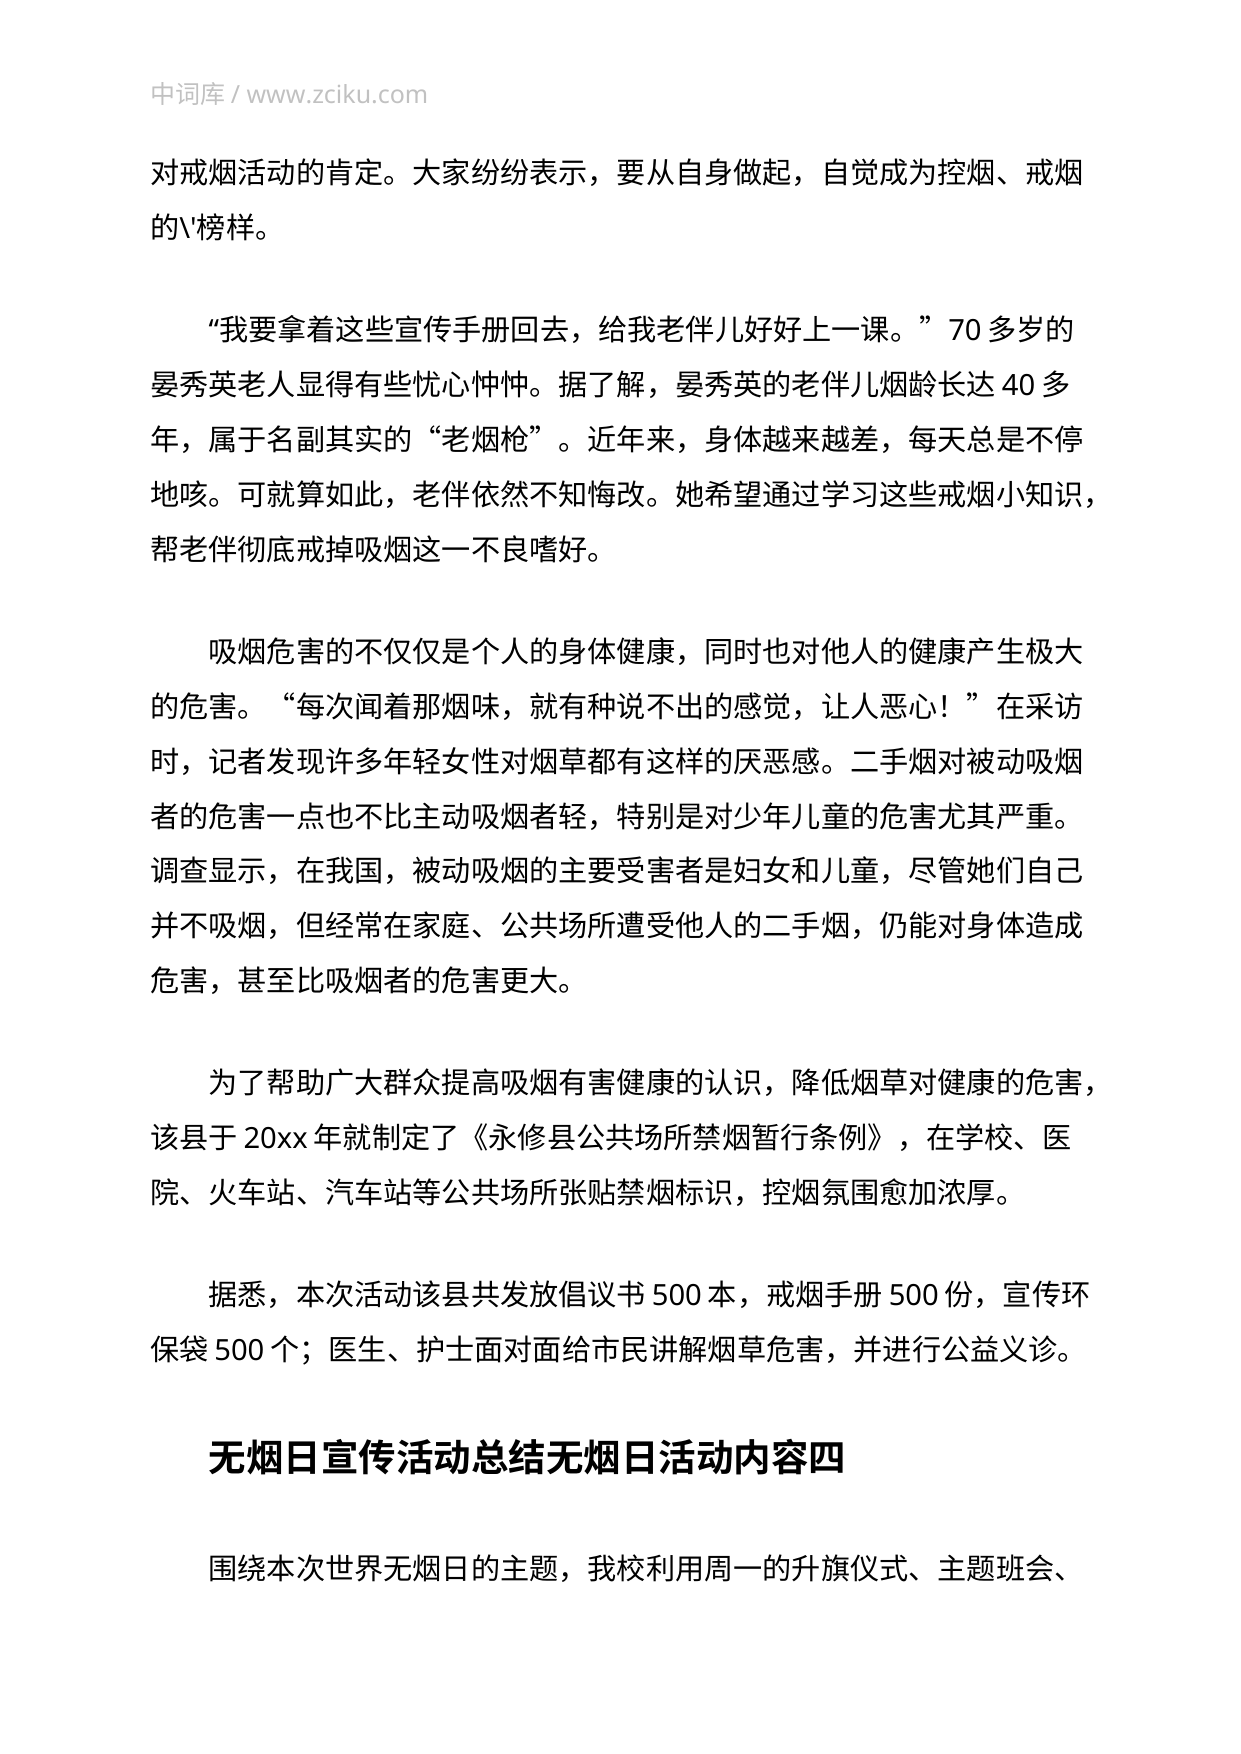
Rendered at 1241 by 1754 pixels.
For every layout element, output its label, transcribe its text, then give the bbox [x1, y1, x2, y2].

text 吸烟危害的不仅仅是个人的身体健康，同时也对他人的健康产生极大的危害。“每次闻着那烟味，就有种说不出的感觉，让人恶心！”在采访时，记者发现许多年轻女性对烟草都有这样的厌恶感。二手烟对被动吸烟者的危害一点也不比主动吸烟者轻，特别是对少年儿童的危害尤其严重。调查显示，在我国，被动吸烟的主要受害者是妇女和儿童，尽管她们自己并不吸烟，但经常在家庭、公共场所遭受他人的二手烟，仍能对身体造成危害，甚至比吸烟者的危害更大。 [150, 628, 1090, 1000]
text 为了帮助广大群众提高吸烟有害健康的认识，降低烟草对健康的危害，该县于20xx年就制定了《永修县公共场所禁烟暂行条例》，在学校、医院、火车站、汽车站等公共场所张贴禁烟标识，控烟氛围愈加浓厚。 [150, 1059, 1090, 1212]
text 无烟日宣传活动总结无烟日活动内容四 [150, 1428, 1090, 1482]
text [150, 150, 1090, 247]
text “我要拿着这些宣传手册回去，给我老伴儿好好上一课。”70多岁的晏秀英老人显得有些忧心忡忡。据了解，晏秀英的老伴儿烟龄长达40多年，属于名副其实的“老烟枪”。近年来，身体越来越差，每天总是不停地咳。可就算如此，老伴依然不知悔改。她希望通过学习这些戒烟小知识，帮老伴彻底戒掉吸烟这一不良嗜好。 [150, 307, 1090, 569]
text 据悉，本次活动该县共发放倡议书500本，戒烟手册500份，宣传环保袋500个；医生、护士面对面给市民讲解烟草危害，并进行公益义诊。 [150, 1271, 1090, 1369]
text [150, 1546, 1090, 1588]
